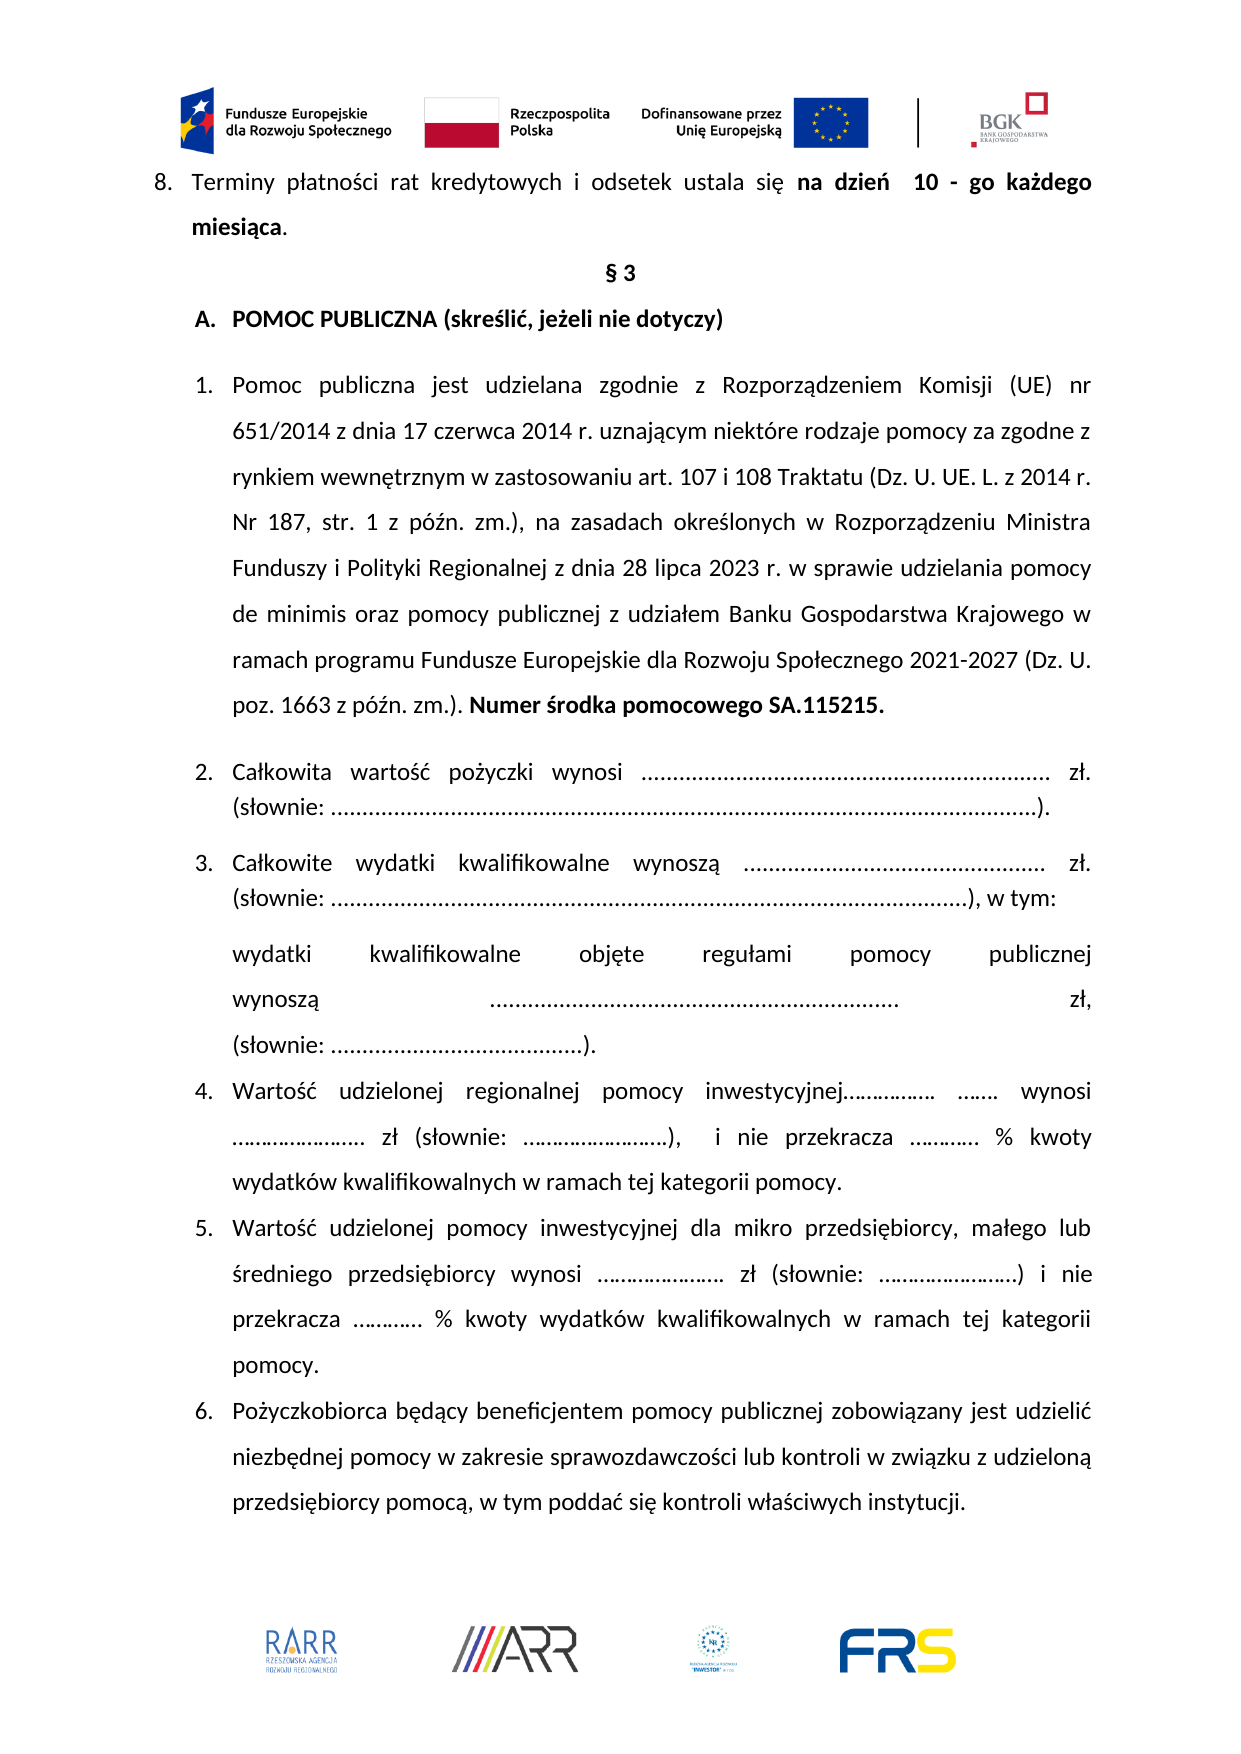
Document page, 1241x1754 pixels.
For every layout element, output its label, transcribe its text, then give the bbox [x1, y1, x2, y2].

list Całkowita wartość pożyczki wynosi ................................................................. zł. (słownie: ................................................................................................................). [194, 756, 1093, 822]
list Pomoc publiczna jest udzielana zgodnie z Rozporządzeniem Komisji (UE) nr 651/2014 z dnia 17 czerwca 2014 r. uznającym niektóre rodzaje pomocy za zgodne z rynkiem wewnętrznym w zastosowaniu art. 107 i 108 Traktatu (Dz. U. UE. L. z 2014 r. Nr 187, str. 1 z późn. zm.), na zasadach określonych w Rozporządzeniu Ministra Funduszy i Polityki Regionalnej z dnia 28 lipca 2023 r. w sprawie udzielania pomocy de minimis oraz pomocy publicznej z udziałem Banku Gospodarstwa Krajowego w ramach programu Fundusze Europejskie dla Rozwoju Społecznego 2021-2027 (Dz. U. poz. 1663 z późn. zm.). Numer środka pomocowego SA.115215. [194, 369, 1093, 720]
picture [147, 1617, 1093, 1681]
list Terminy płatności rat kredytowych i odsetek ustala się na dzień 10 - go każdego miesiąca. [154, 166, 1093, 242]
list Pożyczkobiorca będący beneficjentem pomocy publicznej zobowiązany jest udzielić niezbędnej pomocy w zakresie sprawozdawczości lub kontroli w związku z udzieloną przedsiębiorcy pomocą, w tym poddać się kontroli właściwych instytucji. [194, 1395, 1093, 1517]
list Wartość udzielonej pomocy inwestycyjnej dla mikro przedsiębiorcy, małego lub średniego przedsiębiorcy wynosi …………………. zł (słownie: ……………………) i nie przekracza ………… % kwoty wydatków kwalifikowalnych w ramach tej kategorii pomocy. [194, 1212, 1093, 1380]
list Całkowite wydatki kwalifikowalne wynoszą ................................................ zł. (słownie: .....................................................................................................), w tym: [194, 847, 1093, 912]
list wydatki kwalifikowalne objęte regułami pomocy publicznej wynoszą ................................................................. zł, (słownie: ........................................). [232, 938, 1093, 1060]
list POMOC PUBLICZNA (skreślić, jeżeli nie dotyczy) [194, 303, 1093, 333]
text § 3 [148, 257, 1093, 288]
picture [147, 73, 1093, 166]
list Wartość udzielonej regionalnej pomocy inwestycyjnej……………. ……. wynosi ………………….. zł (słownie: …………………….), i nie przekracza ………… % kwoty wydatków kwalifikowalnych w ramach tej kategorii pomocy. [194, 1075, 1093, 1197]
